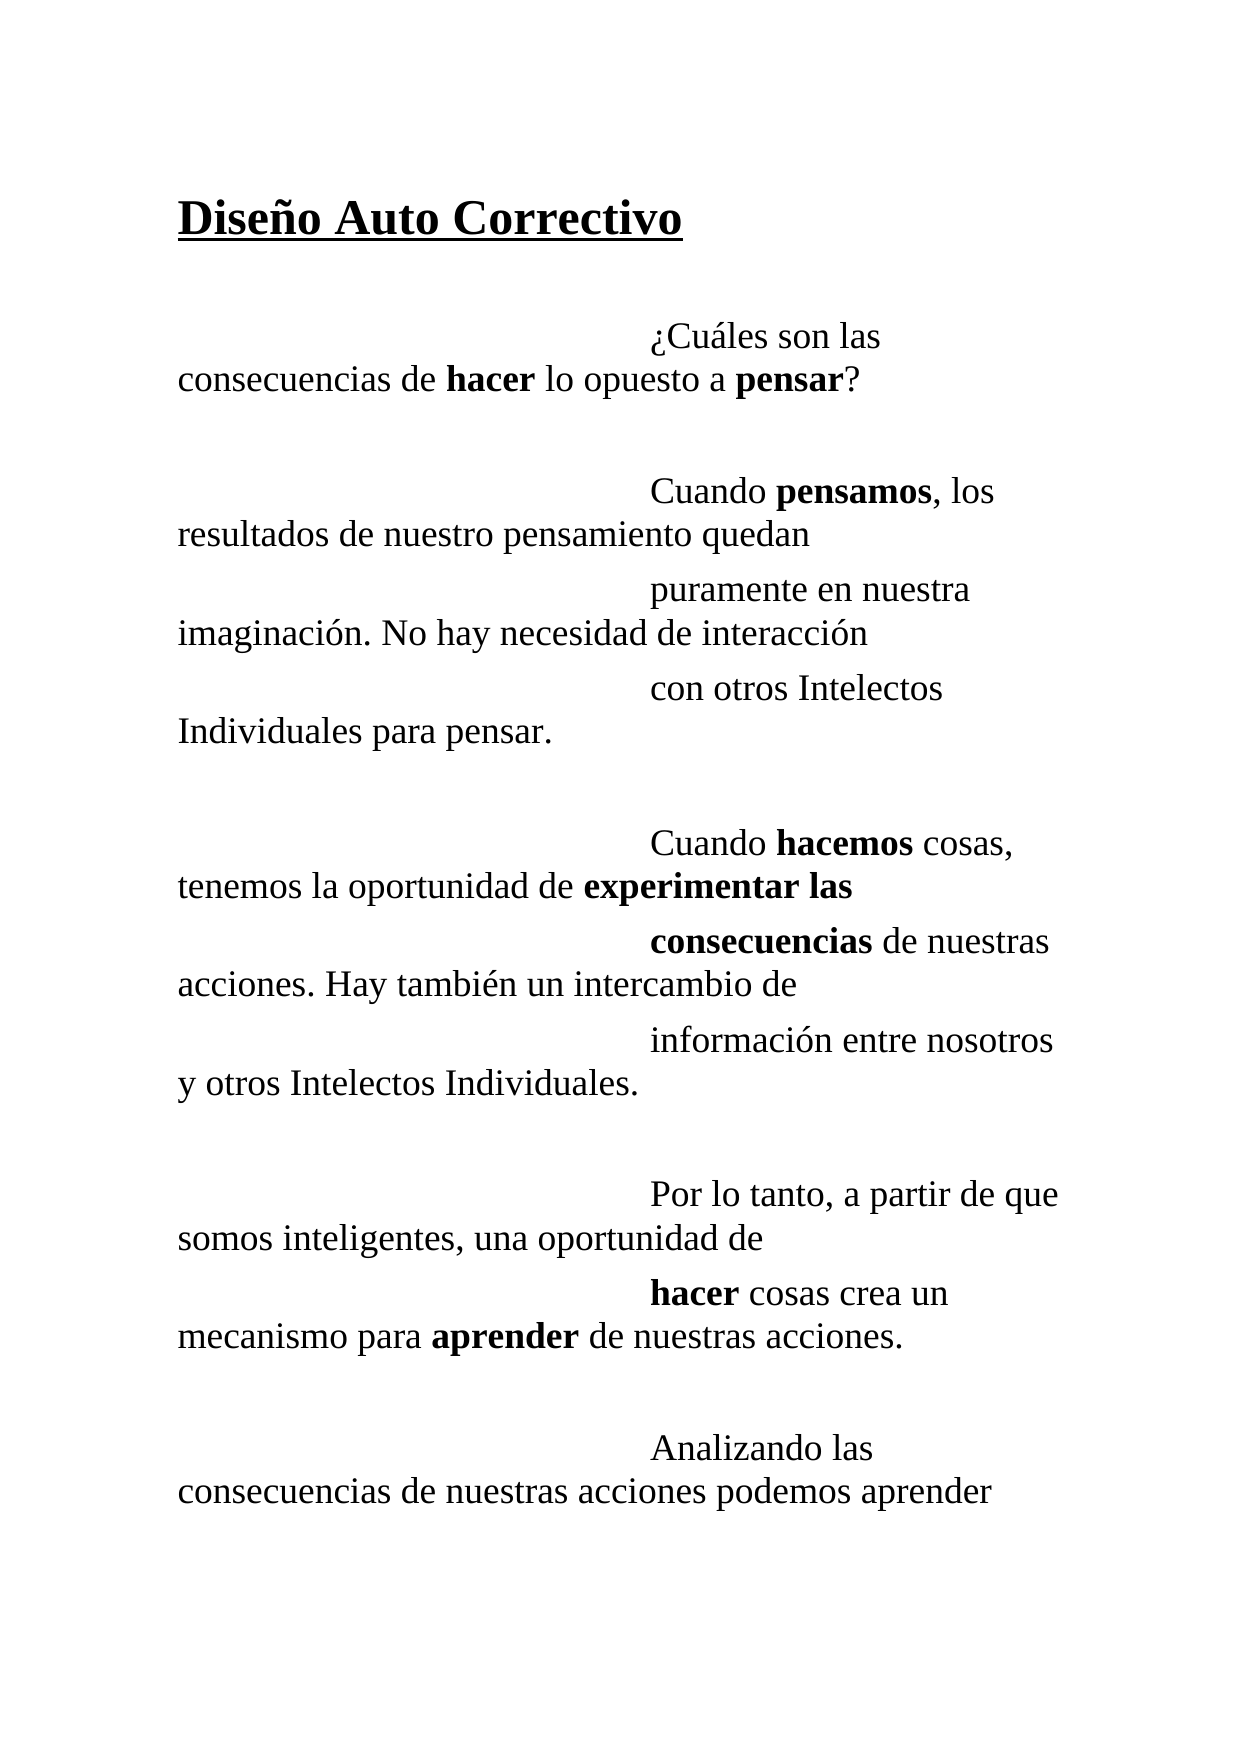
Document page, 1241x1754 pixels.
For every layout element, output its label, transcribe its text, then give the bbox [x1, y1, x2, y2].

text Analizando las consecuencias de nuestras acciones podemos aprender [177, 1425, 1063, 1511]
text consecuencias de nuestras acciones. Hay también un intercambio de [177, 919, 1063, 1005]
text Por lo tanto, a partir de que somos inteligentes, una oportunidad de [177, 1172, 1063, 1258]
text información entre nosotros y otros Intelectos Individuales. [177, 1017, 1063, 1104]
text hacer cosas crea un mecanismo para aprender de nuestras acciones. [177, 1271, 1063, 1357]
text puramente en nuestra imaginación. No hay necesidad de interacción [177, 567, 1063, 653]
text ¿Cuáles son las consecuencias de hacer lo opuesto a pensar? [177, 314, 1063, 400]
text Cuando pensamos, los resultados de nuestro pensamiento quedan [177, 468, 1063, 554]
text con otros Intelectos Individuales para pensar. [177, 666, 1063, 752]
text Cuando hacemos cosas, tenemos la oportunidad de experimentar las [177, 820, 1063, 906]
text Diseño Auto Correctivo [177, 160, 1063, 246]
